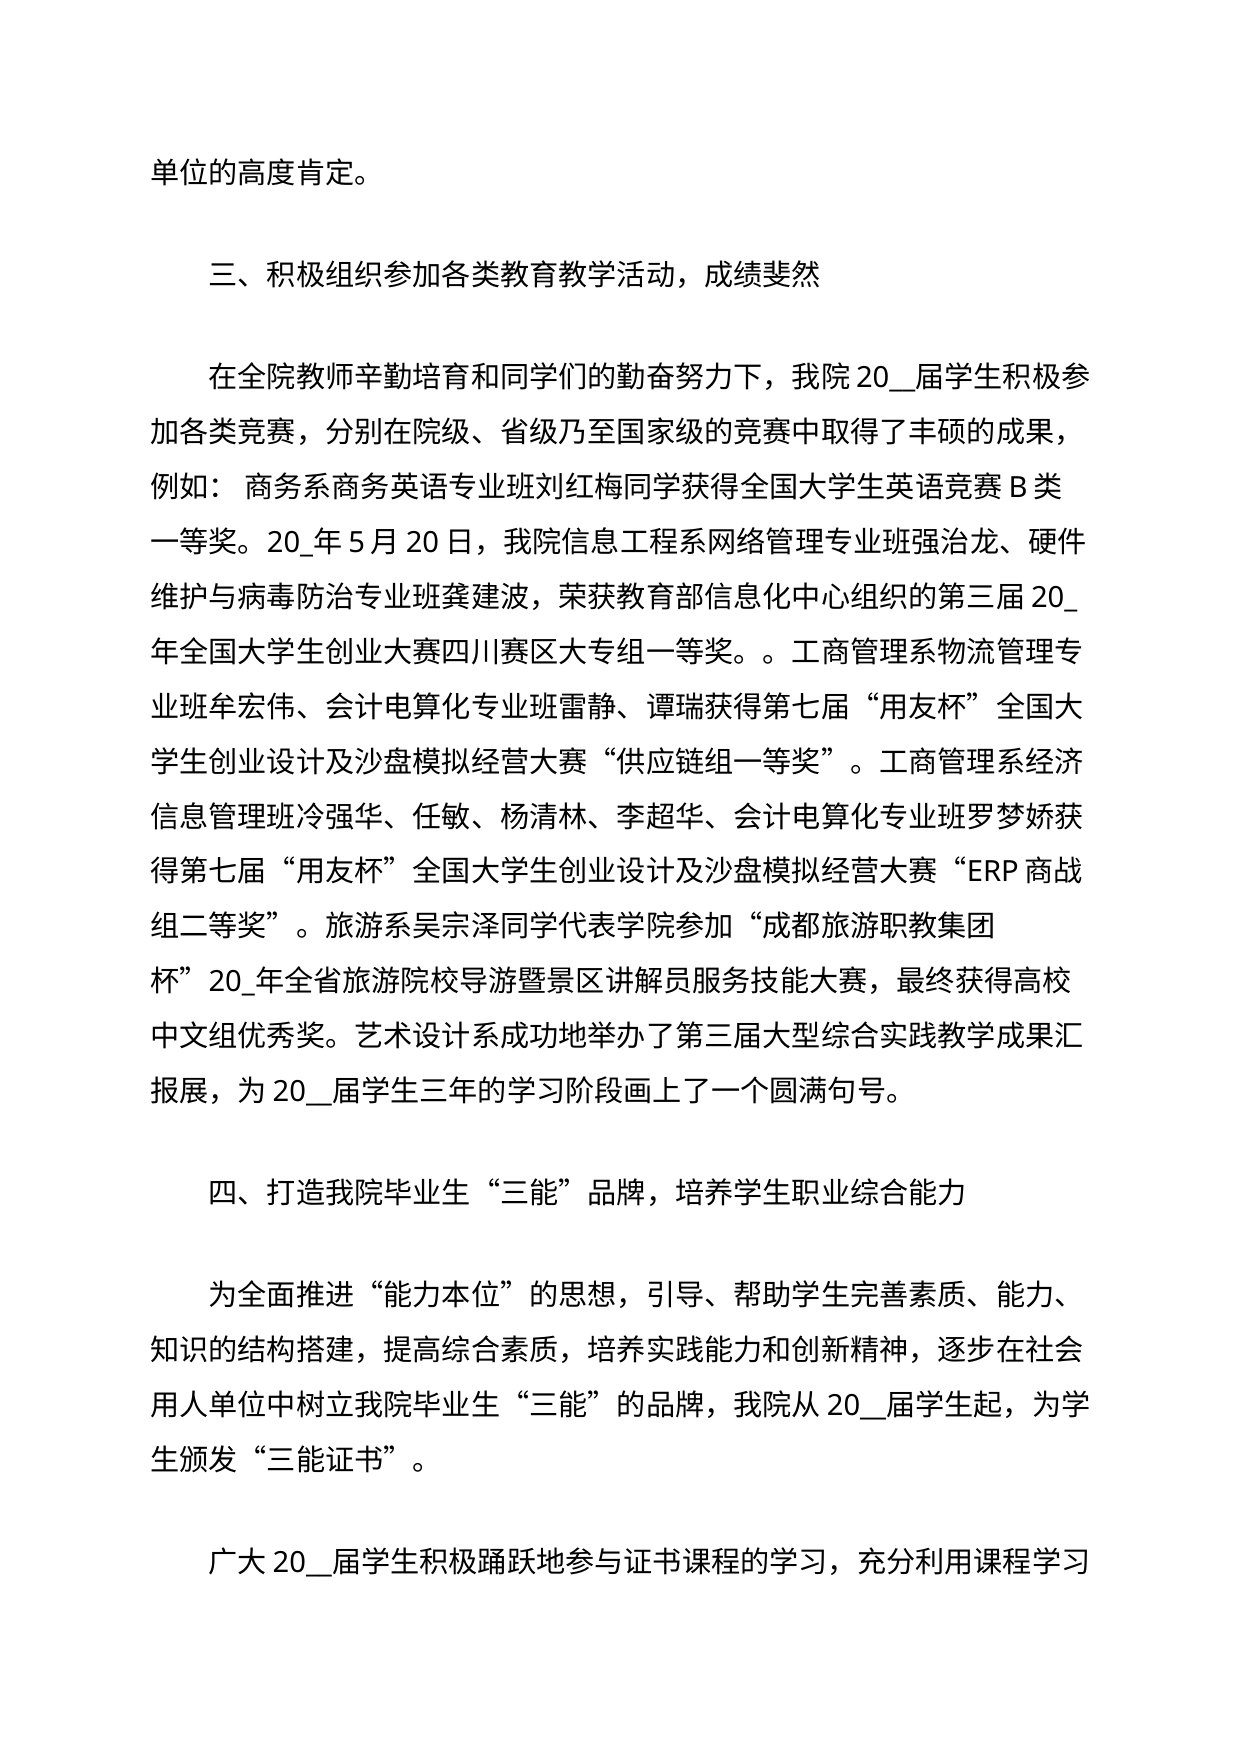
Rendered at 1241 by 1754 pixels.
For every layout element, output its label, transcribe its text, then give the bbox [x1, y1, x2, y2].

text 四、打造我院毕业生“三能”品牌，培养学生职业综合能力 [150, 1170, 1090, 1212]
text 在全院教师辛勤培育和同学们的勤奋努力下，我院20__届学生积极参加各类竞赛，分别在院级、省级乃至国家级的竞赛中取得了丰硕的成果，例如： 商务系商务英语专业班刘红梅同学获得全国大学生英语竞赛B类一等奖。20_年5月20日，我院信息工程系网络管理专业班强治龙、硬件维护与病毒防治专业班龚建波，荣获教育部信息化中心组织的第三届20_年全国大学生创业大赛四川赛区大专组一等奖。。工商管理系物流管理专业班牟宏伟、会计电算化专业班雷静、谭瑞获得第七届“用友杯”全国大学生创业设计及沙盘模拟经营大赛“供应链组一等奖”。工商管理系经济信息管理班冷强华、任敏、杨清林、李超华、会计电算化专业班罗梦娇获得第七届“用友杯”全国大学生创业设计及沙盘模拟经营大赛“ERP商战组二等奖”。旅游系吴宗泽同学代表学院参加“成都旅游职教集团杯”20_年全省旅游院校导游暨景区讲解员服务技能大赛，最终获得高校中文组优秀奖。艺术设计系成功地举办了第三届大型综合实践教学成果汇报展，为20__届学生三年的学习阶段画上了一个圆满句号。 [150, 353, 1090, 1110]
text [150, 150, 1090, 192]
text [150, 1538, 1090, 1581]
text 三、积极组织参加各类教育教学活动，成绩斐然 [150, 252, 1090, 294]
text 为全面推进“能力本位”的思想，引导、帮助学生完善素质、能力、知识的结构搭建，提高综合素质，培养实践能力和创新精神，逐步在社会用人单位中树立我院毕业生“三能”的品牌，我院从20__届学生起，为学生颁发“三能证书”。 [150, 1272, 1090, 1479]
